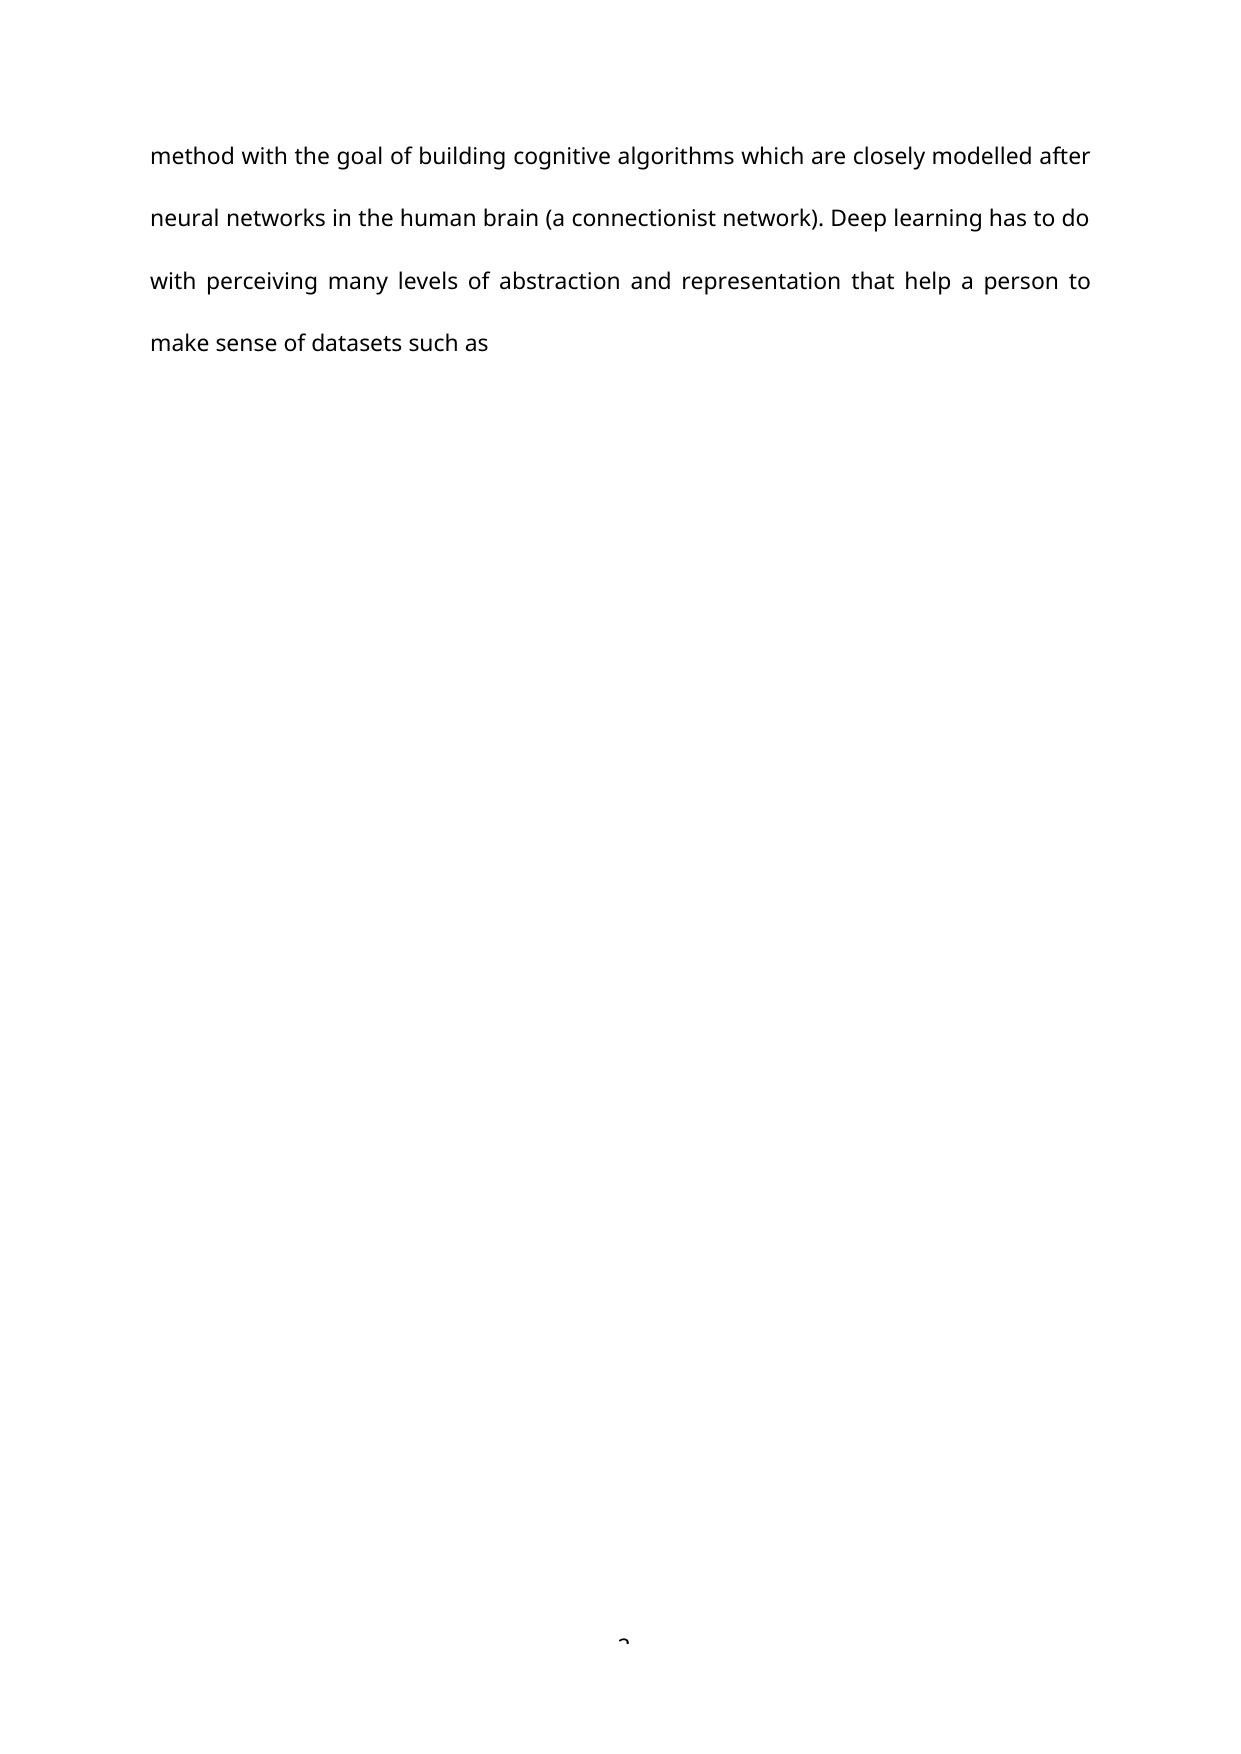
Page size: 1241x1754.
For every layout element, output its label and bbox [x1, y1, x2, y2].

text [150, 139, 1091, 358]
